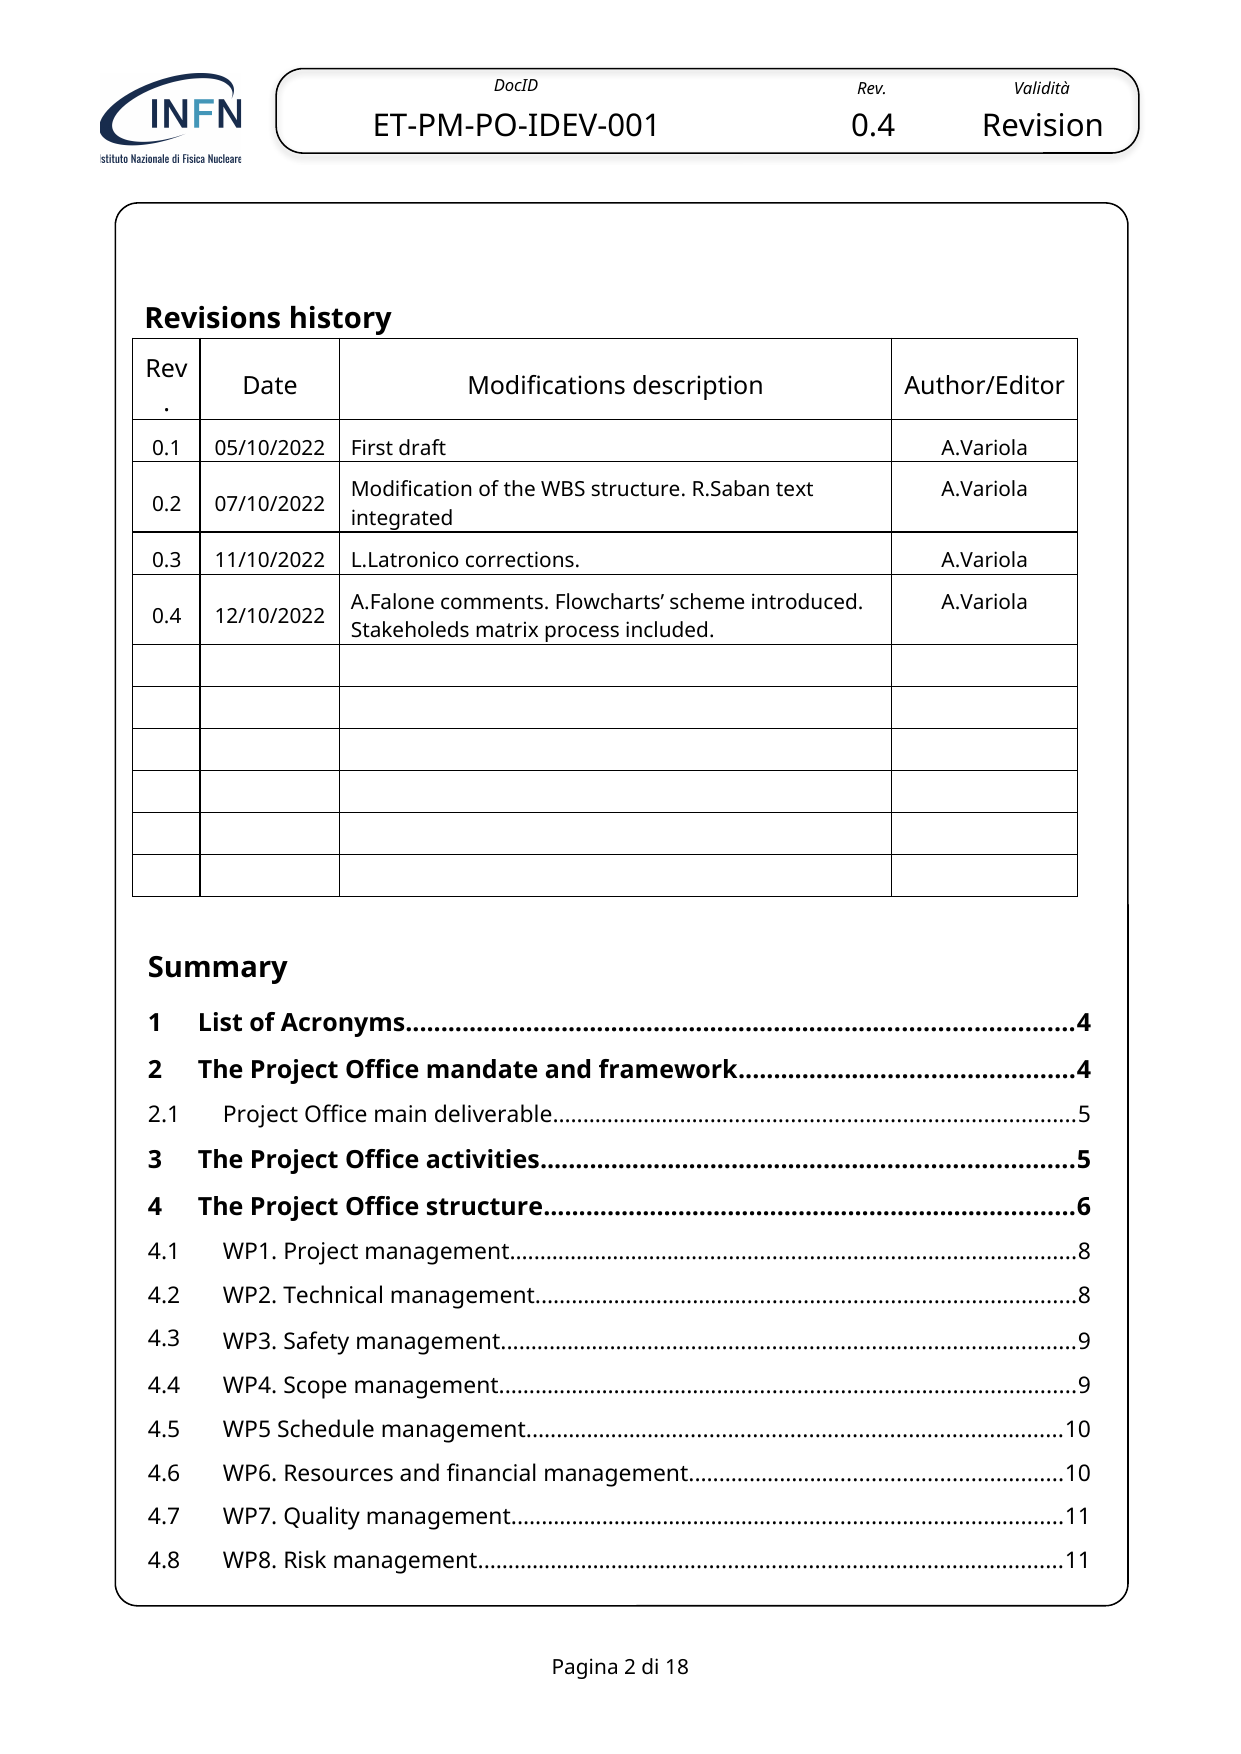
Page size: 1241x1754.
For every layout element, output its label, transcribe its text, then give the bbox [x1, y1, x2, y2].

table_cell L.Latronico corrections. [340, 533, 891, 573]
table_cell [892, 855, 1077, 896]
table_cell [201, 645, 339, 686]
table_cell [340, 729, 891, 770]
table_cell [133, 687, 199, 728]
table_cell [892, 687, 1077, 728]
table_cell 0.2 [133, 462, 199, 531]
table_cell [340, 771, 891, 812]
table_cell [340, 687, 891, 728]
table_cell [340, 645, 891, 686]
table_cell A.Variola [892, 462, 1077, 531]
table_cell Rev. [133, 339, 199, 419]
table_cell [133, 771, 199, 812]
table_cell 0.3 [133, 533, 199, 573]
table_cell A.Falone comments. Flowcharts’ scheme introduced. Stakeholeds matrix process included. [340, 575, 891, 644]
table_cell 11/10/2022 [201, 533, 339, 573]
table_cell 0.1 [133, 420, 199, 461]
table_cell [892, 645, 1077, 686]
table_cell First draft [340, 420, 891, 461]
table_cell Date [201, 339, 339, 419]
table_cell [340, 855, 891, 896]
table_cell [201, 813, 339, 854]
table_cell [201, 687, 339, 728]
table_cell [133, 855, 199, 896]
table_cell [133, 813, 199, 854]
table_cell A.Variola [892, 575, 1077, 644]
table_cell [340, 813, 891, 854]
table_cell [133, 645, 199, 686]
picture [100, 73, 242, 163]
table_cell [892, 771, 1077, 812]
table_cell Modifications description [340, 339, 891, 419]
table_cell 05/10/2022 [201, 420, 339, 461]
table_header Revisions history [133, 285, 1078, 337]
table_cell [201, 771, 339, 812]
table_cell [133, 729, 199, 770]
table_cell 0.4 [133, 575, 199, 644]
table_cell [892, 729, 1077, 770]
table_cell A.Variola [892, 420, 1077, 461]
table_cell Modification of the WBS structure. R.Saban text integrated [340, 462, 891, 531]
table_cell Author/Editor [892, 339, 1077, 419]
table_cell [892, 813, 1077, 854]
table_cell 12/10/2022 [201, 575, 339, 644]
table_cell 07/10/2022 [201, 462, 339, 531]
table_cell [201, 855, 339, 896]
table_cell A.Variola [892, 533, 1077, 573]
table_cell [201, 729, 339, 770]
